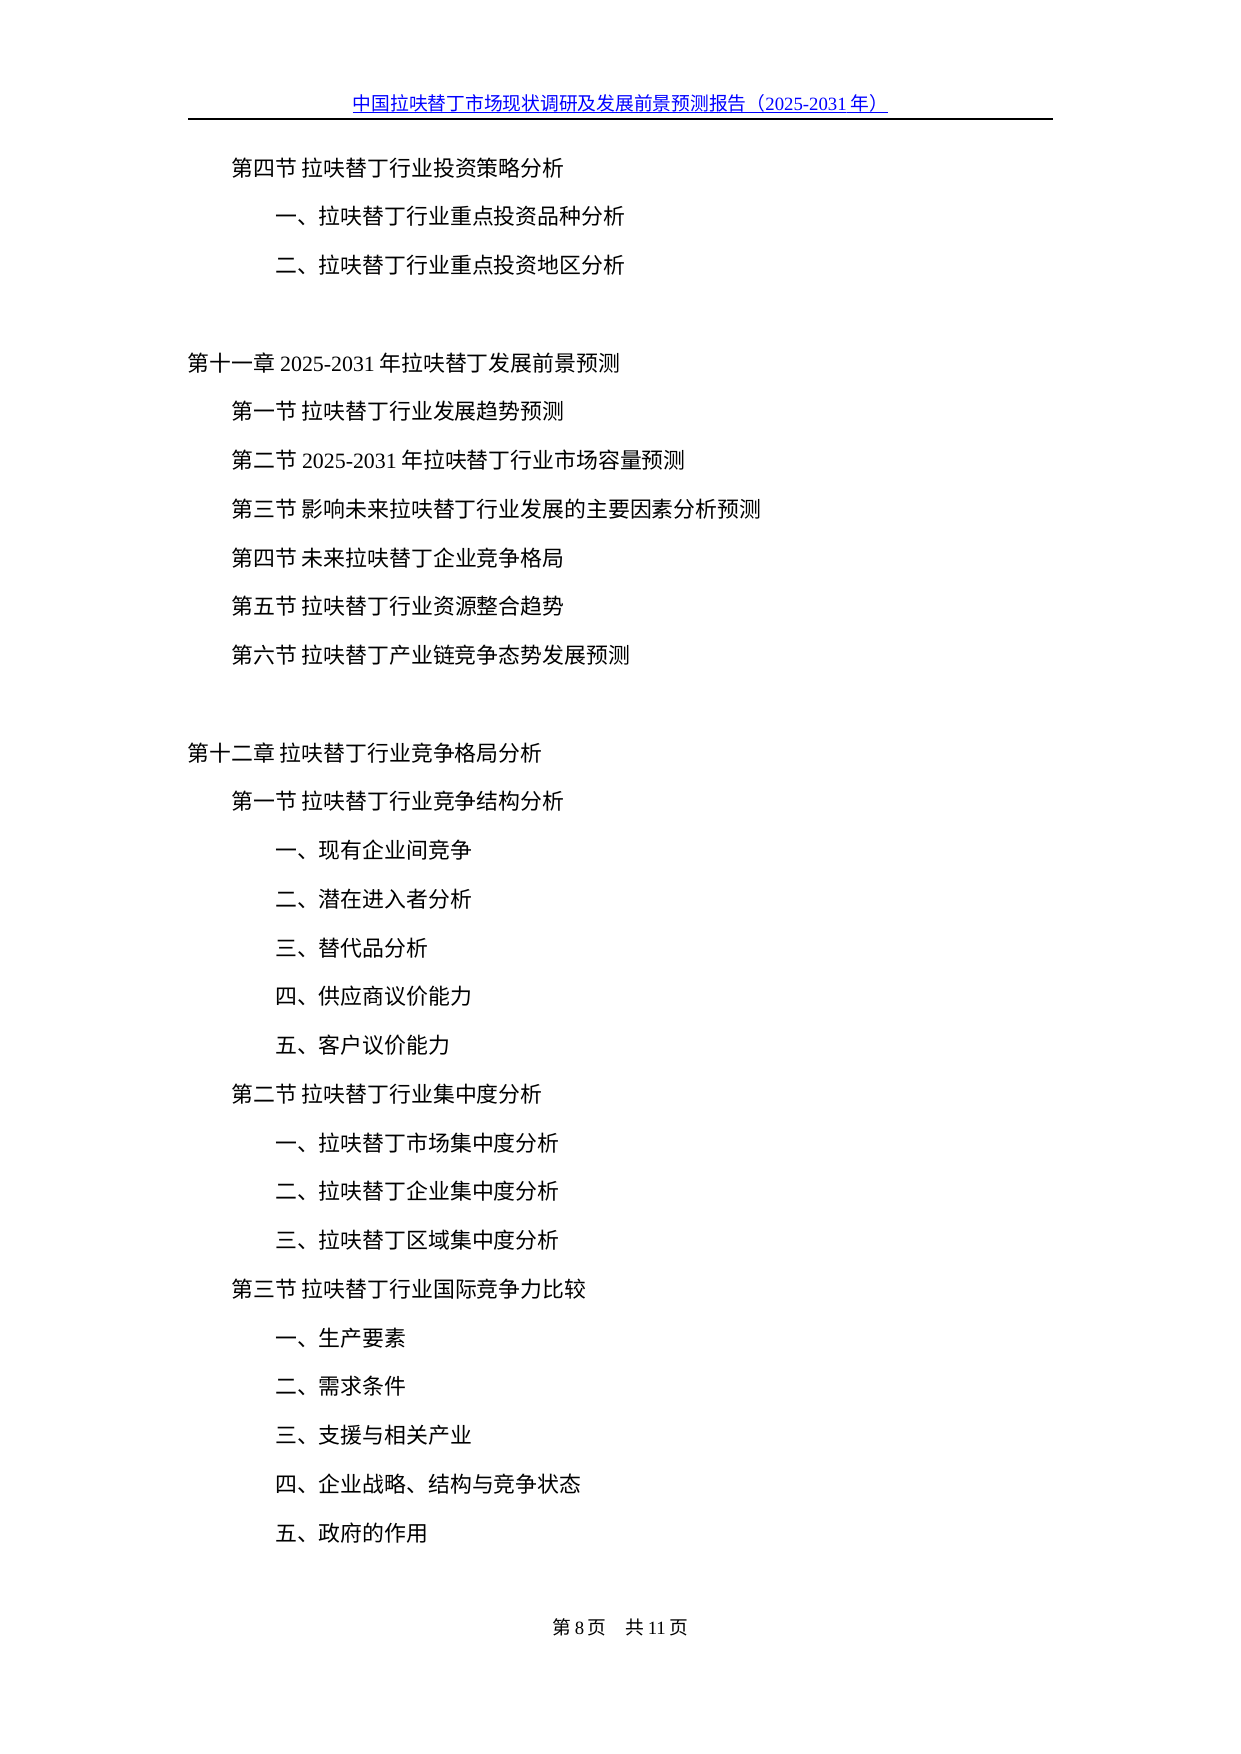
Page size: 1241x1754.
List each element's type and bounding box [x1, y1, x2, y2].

text [187, 150, 1053, 1548]
